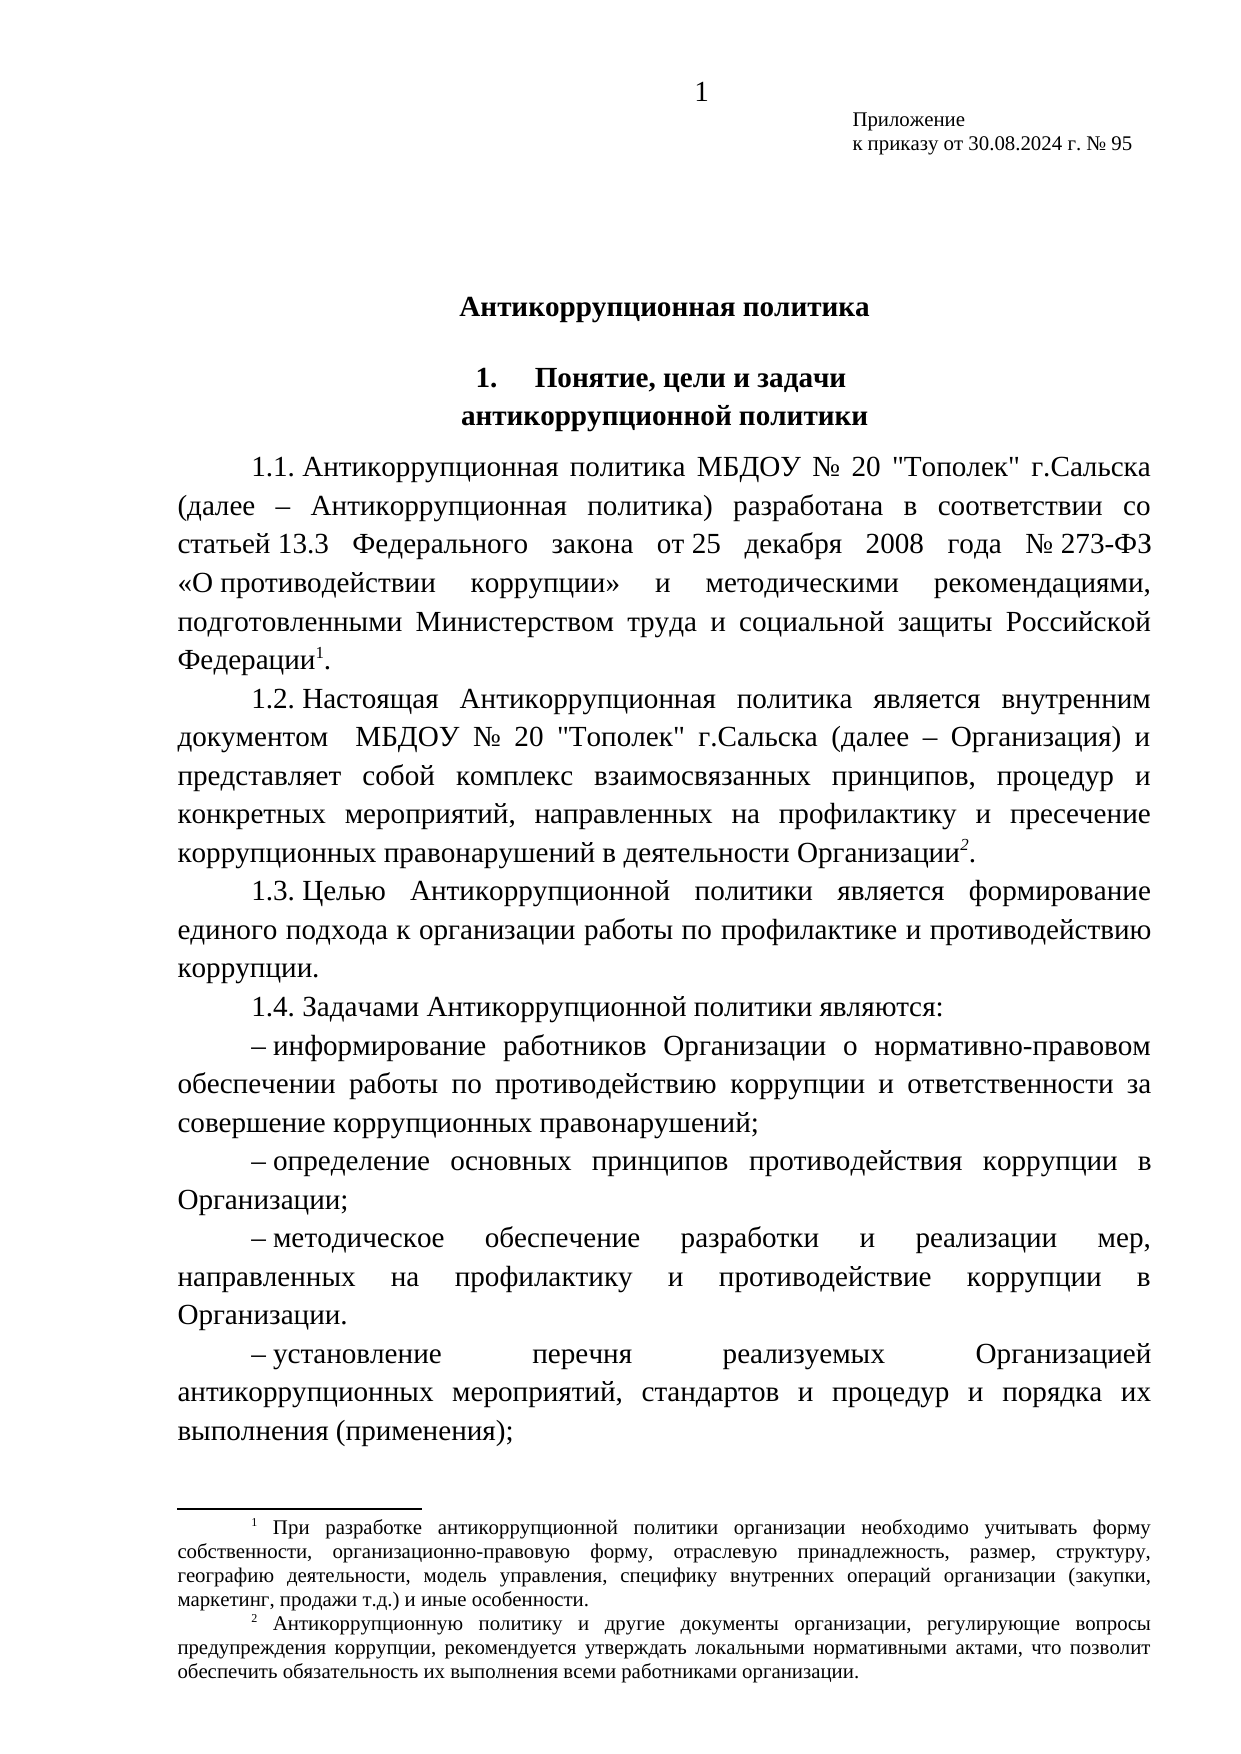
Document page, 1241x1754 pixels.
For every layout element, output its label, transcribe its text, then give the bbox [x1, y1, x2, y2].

text 1.1. Антикоррупционная политика МБДОУ № 20 "Тополек" г.Сальска (далее – Антикоррупционная политика) разработана в соответствии со статьей 13.3 Федерального закона от 25 декабря 2008 года № 273-ФЗ «О противодействии коррупции» и методическими рекомендациями, подготовленными Министерством труда и социальной защиты Российской Федерации. [177, 449, 1152, 676]
text – информирование работников Организации о нормативно-правовом обеспечении работы по противодействию коррупции и ответственности за совершение коррупционных правонарушений; [177, 1028, 1152, 1138]
text – установление перечня реализуемых Организацией антикоррупционных мероприятий, стандартов и процедур и порядка их выполнения (применения); [177, 1336, 1152, 1447]
list 1.3. Целью Антикоррупционной политики является формирование единого подхода к организации работы по профилактике и противодействию коррупции. [177, 873, 1152, 984]
list Понятие, цели и задачи антикоррупционной политики [177, 360, 1152, 432]
list 1.4. Задачами Антикоррупционной политики являются: [251, 989, 1152, 1023]
text Антикоррупционная политика [177, 289, 1152, 322]
text – методическое обеспечение разработки и реализации мер, направленных на профилактику и противодействие коррупции в Организации. [177, 1220, 1152, 1331]
text – определение основных принципов противодействия коррупции в Организации; [177, 1143, 1152, 1215]
text 1.2. Настоящая Антикоррупционная политика является внутренним документом МБДОУ № 20 "Тополек" г.Сальска (далее – Организация) и представляет собой комплекс взаимосвязанных принципов, процедур и конкретных мероприятий, направленных на профилактику и пресечение коррупционных правонарушений в деятельности Организации. [177, 681, 1152, 868]
text Приложение к приказу от 30.08.2024 г. № 95 [852, 107, 1152, 155]
